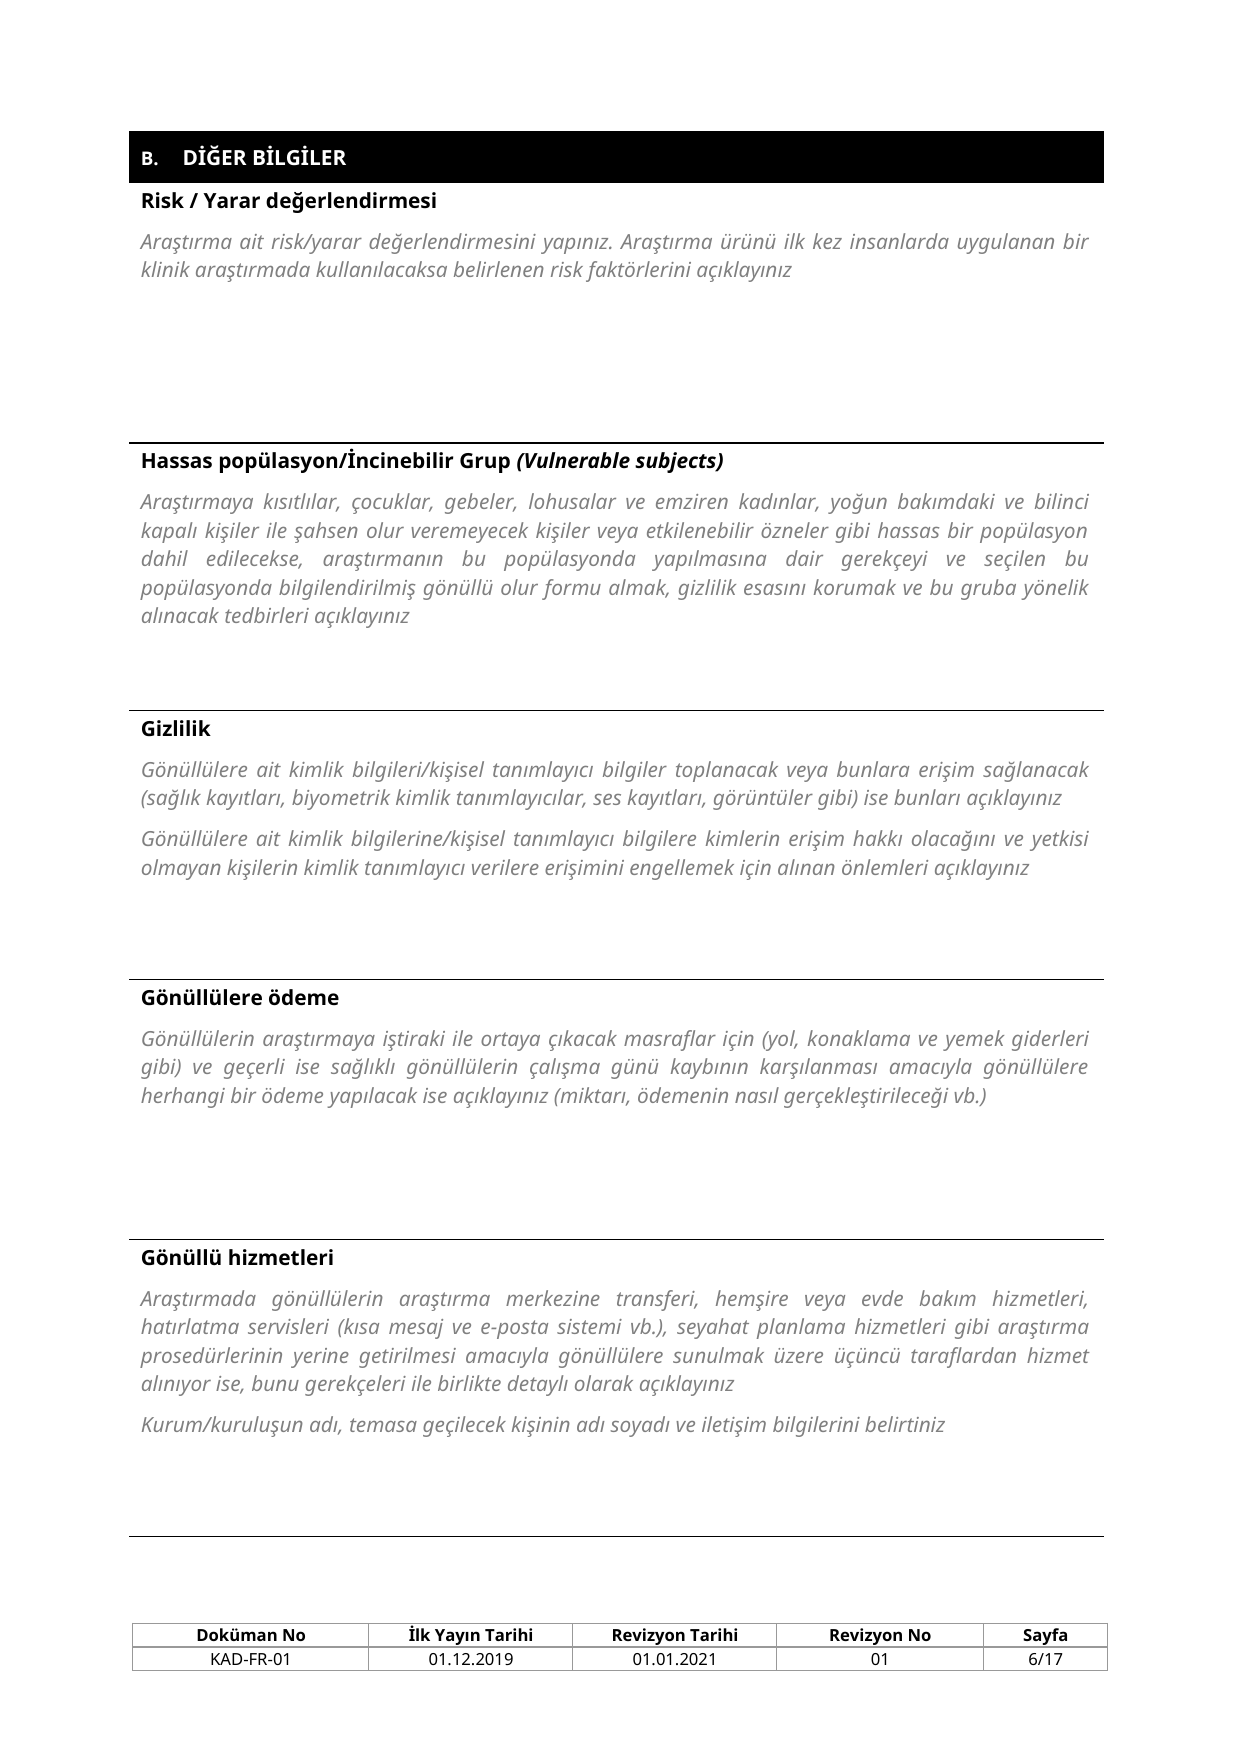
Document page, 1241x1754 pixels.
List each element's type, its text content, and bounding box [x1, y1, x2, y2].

table_header DİĞER BİLGİLER [129, 131, 1104, 182]
table_cell Risk / Yarar değerlendirmesi Araştırma ait risk/yarar değerlendirmesini yapınız. Araştırma ürünü ilk kez insanlarda uygulanan bir klinik araştırmada kullanılacaksa belirlenen risk faktörlerini açıklayınız [129, 183, 1104, 442]
table_cell Gönüllülere ödeme Gönüllülerin araştırmaya iştiraki ile ortaya çıkacak masraflar için (yol, konaklama ve yemek giderleri gibi) ve geçerli ise sağlıklı gönüllülerin çalışma günü kaybının karşılanması amacıyla gönüllülere herhangi bir ödeme yapılacak ise açıklayınız (miktarı, ödemenin nasıl gerçekleştirileceği vb.) [129, 980, 1104, 1238]
table_cell Gizlilik Gönüllülere ait kimlik bilgileri/kişisel tanımlayıcı bilgiler toplanacak veya bunlara erişim sağlanacak (sağlık kayıtları, biyometrik kimlik tanımlayıcılar, ses kayıtları, görüntüler gibi) ise bunları açıklayınız Gönüllülere ait kimlik bilgilerine/kişisel tanımlayıcı bilgilere kimlerin erişim hakkı olacağını ve yetkisi olmayan kişilerin kimlik tanımlayıcı verilere erişimini engellemek için alınan önlemleri açıklayınız [129, 711, 1104, 979]
table_cell Hassas popülasyon/İncinebilir Grup (Vulnerable subjects) Araştırmaya kısıtlılar, çocuklar, gebeler, lohusalar ve emziren kadınlar, yoğun bakımdaki ve bilinci kapalı kişiler ile şahsen olur veremeyecek kişiler veya etkilenebilir özneler gibi hassas bir popülasyon dahil edilecekse, araştırmanın bu popülasyonda yapılmasına dair gerekçeyi ve seçilen bu popülasyonda bilgilendirilmiş gönüllü olur formu almak, gizlilik esasını korumak ve bu gruba yönelik alınacak tedbirleri açıklayınız [129, 444, 1104, 710]
table_cell Gönüllü hizmetleri Araştırmada gönüllülerin araştırma merkezine transferi, hemşire veya evde bakım hizmetleri, hatırlatma servisleri (kısa mesaj ve e-posta sistemi vb.), seyahat planlama hizmetleri gibi araştırma prosedürlerinin yerine getirilmesi amacıyla gönüllülere sunulmak üzere üçüncü taraflardan hizmet alınıyor ise, bunu gerekçeleri ile birlikte detaylı olarak açıklayınız Kurum/kuruluşun adı, temasa geçilecek kişinin adı soyadı ve iletişim bilgilerini belirtiniz [129, 1240, 1104, 1536]
